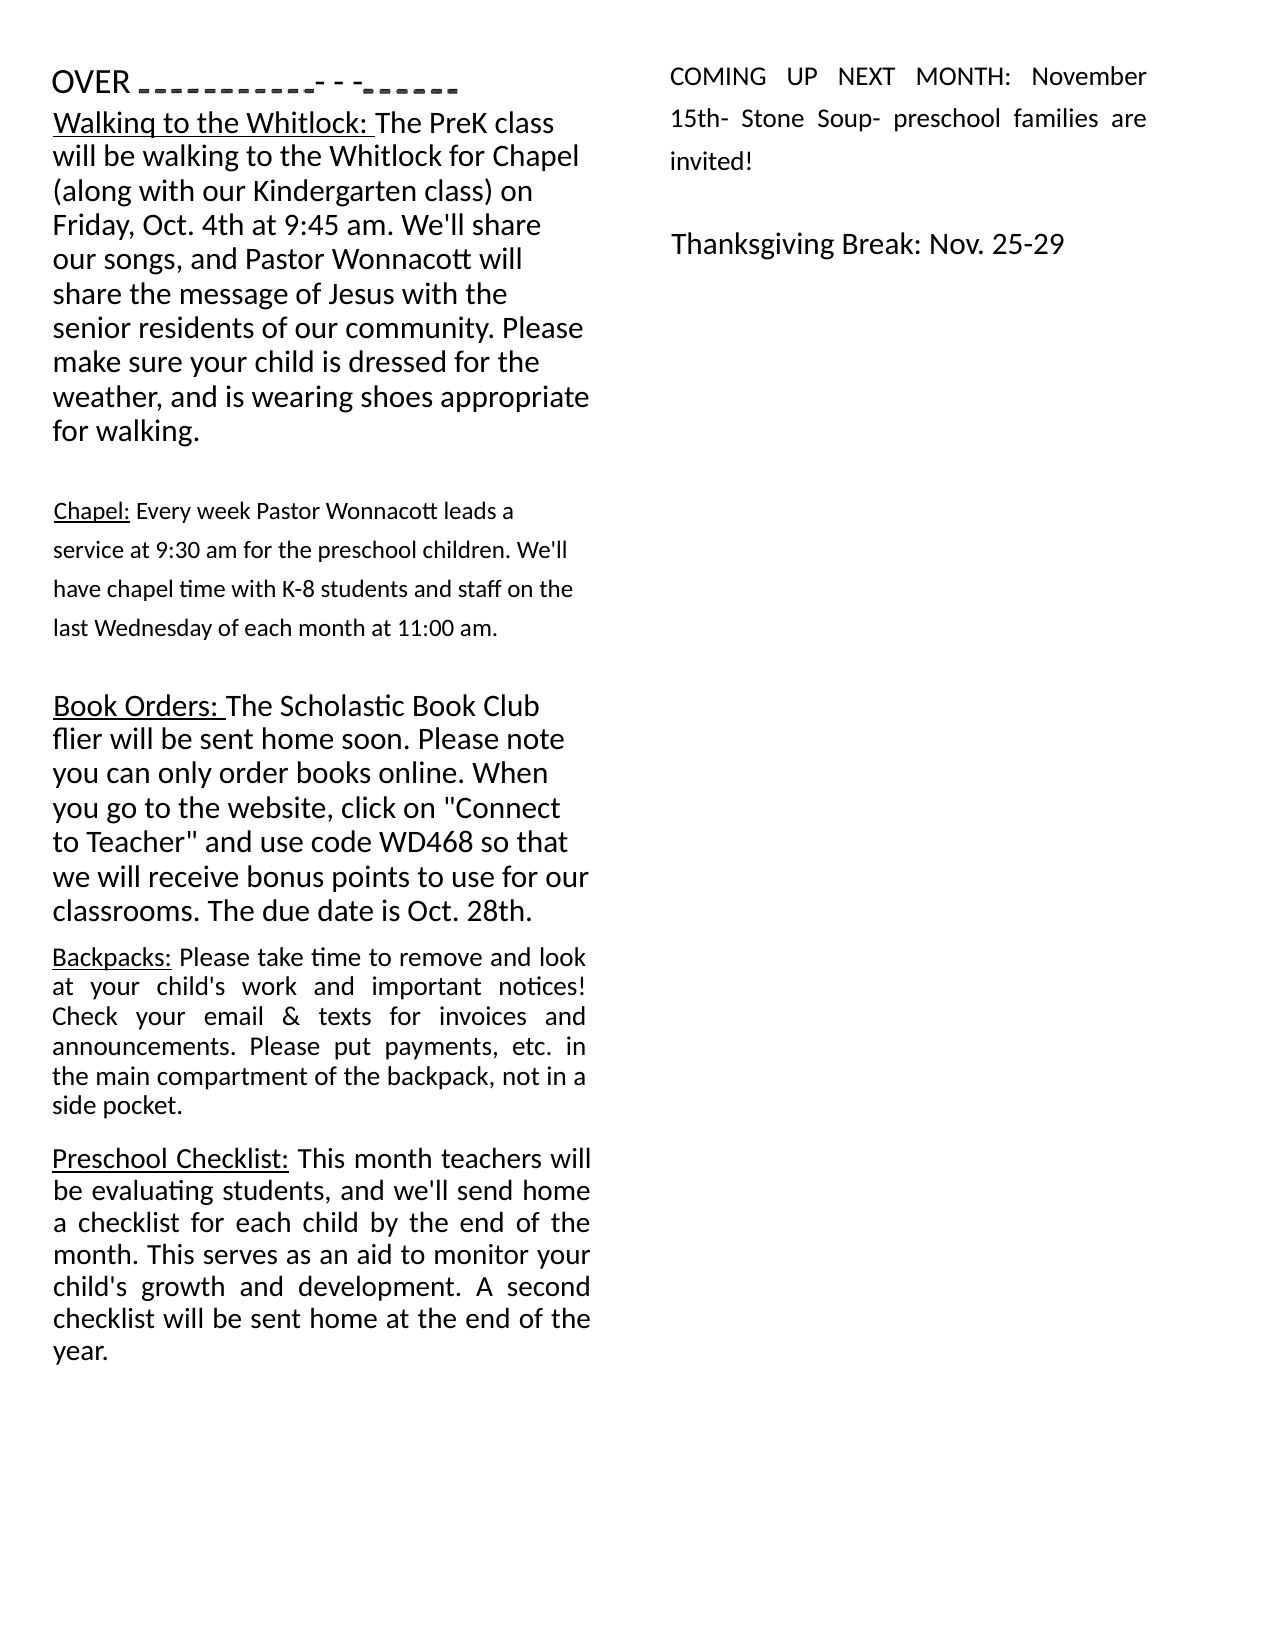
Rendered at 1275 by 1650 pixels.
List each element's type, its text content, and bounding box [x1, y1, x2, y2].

picture [138, 88, 315, 94]
subtitle OVER - - - [51, 59, 591, 102]
text Walkinq to the Whitlock: The PreK class will be walking to the Whitlock for Chapel (along with our Kindergarten class) on Friday, Oct. 4th at 9:45 am. We'll share our songs, and Pastor Wonnacott will share the message of Jesus with the senior residents of our community. Please make sure your child is dressed for the weather, and is wearing shoes appropriate for walking. [52, 106, 591, 449]
text Book Orders: The Scholastic Book Club flier will be sent home soon. Please note you can only order books online. When you go to the website, click on "Connect to Teacher" and use code WD468 so that we will receive bonus points to use for our classrooms. The due date is Oct. 28th. [52, 689, 591, 929]
text Backpacks: Please take time to remove and look at your child's work and important notices! Check your email & texts for invoices and announcements. Please put payments, etc. in the main compartment of the backpack, not in a side pocket. [52, 943, 587, 1122]
text Thanksgiving Break: Nov. 25-29 [670, 227, 1209, 261]
text COMING UP NEXT MONTH: November 15th- Stone Soup- preschool families are invited! [669, 59, 1147, 177]
text Preschool Checklist: This month teachers will be evaluating students, and we'll send home a checklist for each child by the end of the month. This serves as an aid to monitor your child's growth and development. A second checklist will be sent home at the end of the year. [52, 1143, 592, 1368]
text Chapel: Every week Pastor Wonnacott leads a service at 9:30 am for the preschool children. We'll have chapel time with K-8 students and staff on the last Wednesday of each month at 11:00 am. [53, 495, 591, 643]
picture [362, 88, 458, 94]
